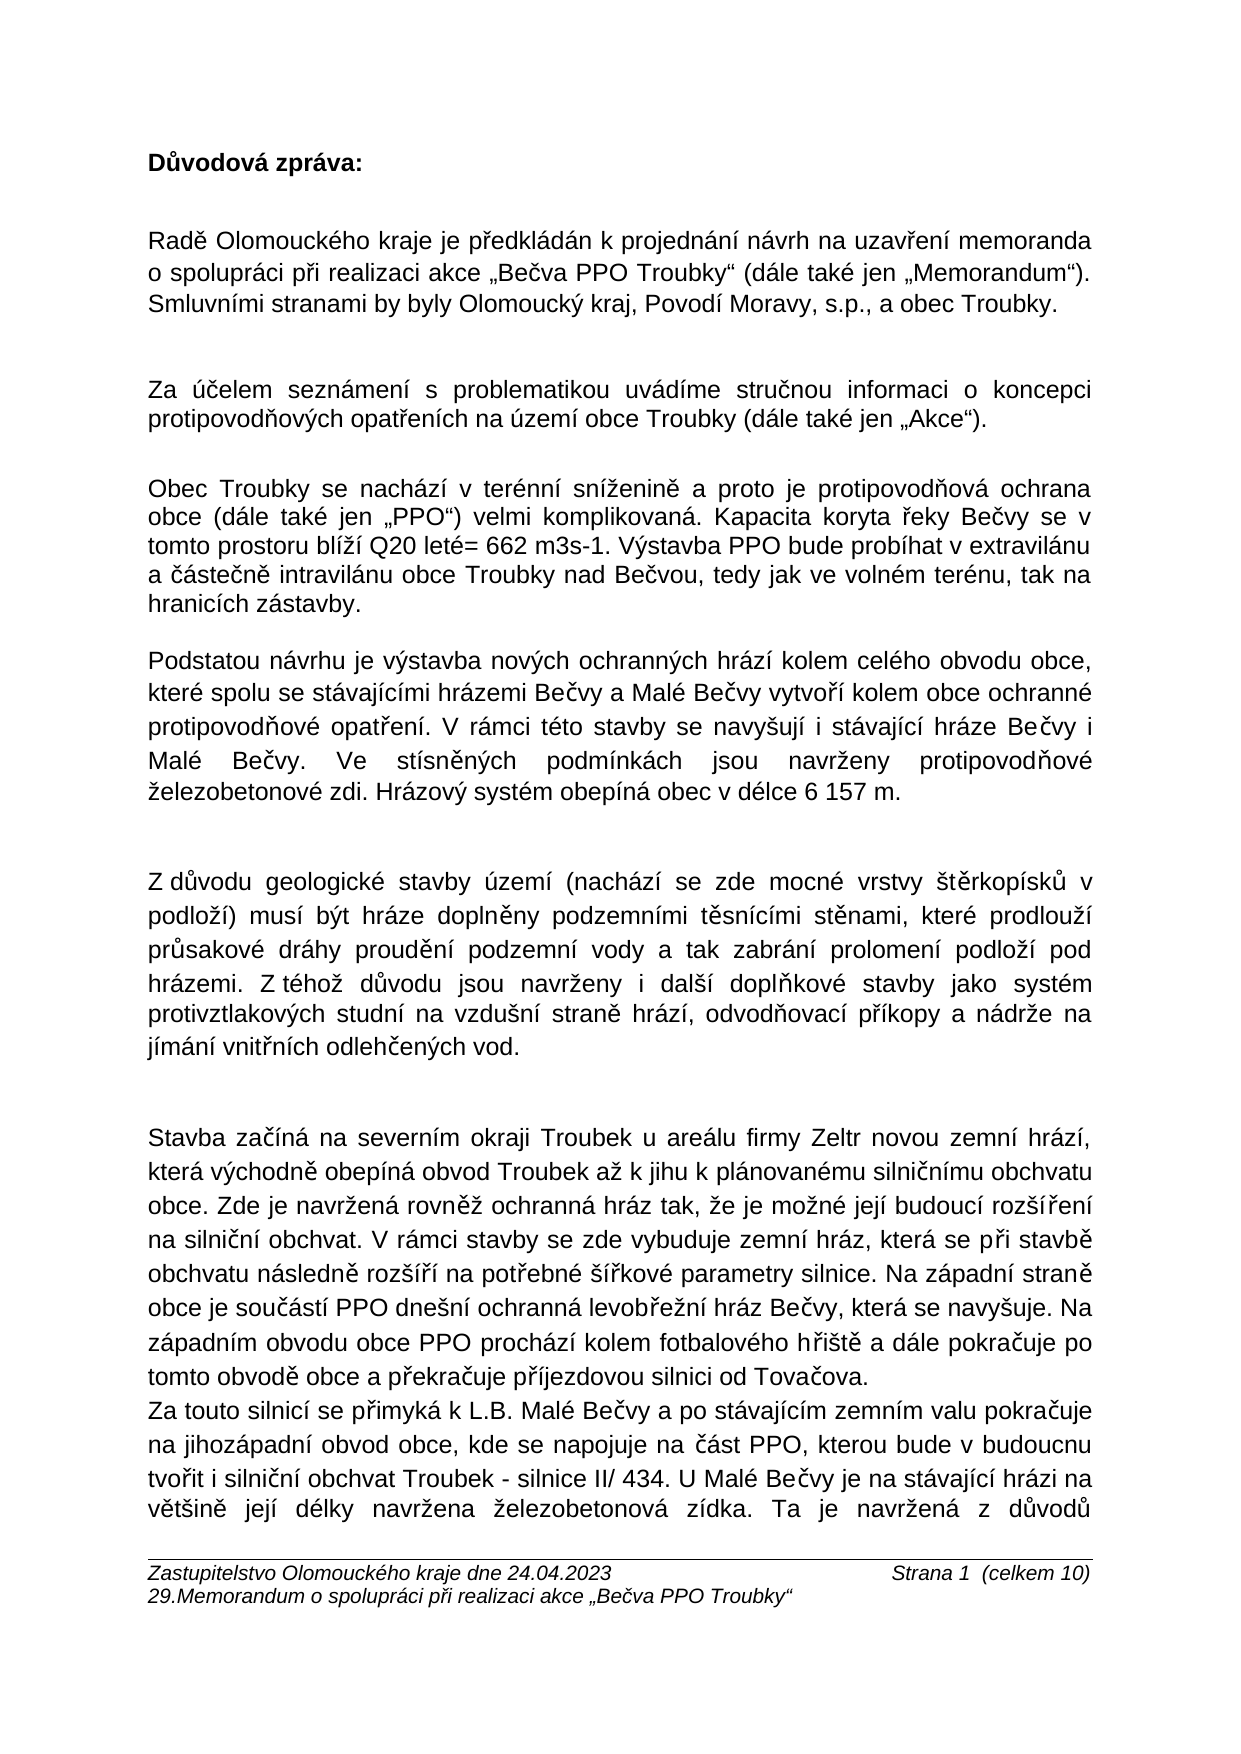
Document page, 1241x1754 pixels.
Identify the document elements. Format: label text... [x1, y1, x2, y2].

text Obec Troubky se nachází v terénní sníženině a proto je protipovodňová ochrana obce (dále také jen „PPO“) velmi komplikovaná. Kapacita koryta řeky Bečvy se v tomto prostoru blíží Q20 leté= 662 m3s-1. Výstavba PPO bude probíhat v extravilánu a částečně intravilánu obce Troubky nad Bečvou, tedy jak ve volném terénu, tak na hranicích zástavby. [148, 473, 1093, 617]
text Z důvodu geologické stavby území (nachází se zde mocné vrstvy štěrkopísků v podloží) musí být hráze doplněny podzemními těsnícími stěnami, které prodlouží průsakové dráhy proudění podzemní vody a tak zabrání prolomení podloží pod hrázemi. Z téhož důvodu jsou navrženy i další doplňkové stavby jako systém protivztlakových studní na vzdušní straně hrází, odvodňovací příkopy a nádrže na jímání vnitřních odlehčených vod. [148, 863, 1093, 1062]
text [148, 1392, 1093, 1523]
text Za účelem seznámení s problematikou uvádíme stručnou informaci o koncepci protipovodňových opatřeních na území obce Troubky (dále také jen „Akce“). [148, 375, 1093, 432]
text Radě Olomouckého kraje je předkládán k projednání návrh na uzavření memoranda o spolupráci při realizaci akce „Bečva PPO Troubky“ (dále také jen „Memorandum“). Smluvními stranami by byly Olomoucký kraj, Povodí Moravy, s.p., a obec Troubky. [148, 226, 1093, 318]
text Stavba začíná na severním okraji Troubek u areálu firmy Zeltr novou zemní hrází, která východně obepíná obvod Troubek až k jihu k plánovanému silničnímu obchvatu obce. Zde je navržená rovněž ochranná hráz tak, že je možné její budoucí rozšíření na silniční obchvat. V rámci stavby se zde vybuduje zemní hráz, která se při stavbě obchvatu následně rozšíří na potřebné šířkové parametry silnice. Na západní straně obce je součástí PPO dnešní ochranná levobřežní hráz Bečvy, která se navyšuje. Na západním obvodu obce PPO prochází kolem fotbalového hřiště a dále pokračuje po tomto obvodě obce a překračuje příjezdovou silnici od Tovačova. [148, 1120, 1093, 1392]
text Podstatou návrhu je výstavba nových ochranných hrází kolem celého obvodu obce, které spolu se stávajícími hrázemi Bečvy a Malé Bečvy vytvoří kolem obce ochranné protipovodňové opatření. V rámci této stavby se navyšují i stávající hráze Bečvy i Malé Bečvy. Ve stísněných podmínkách jsou navrženy protipovodňové železobetonové zdi. Hrázový systém obepíná obec v délce 6 157 m. [148, 646, 1093, 806]
text Důvodová zpráva: [148, 148, 1093, 176]
